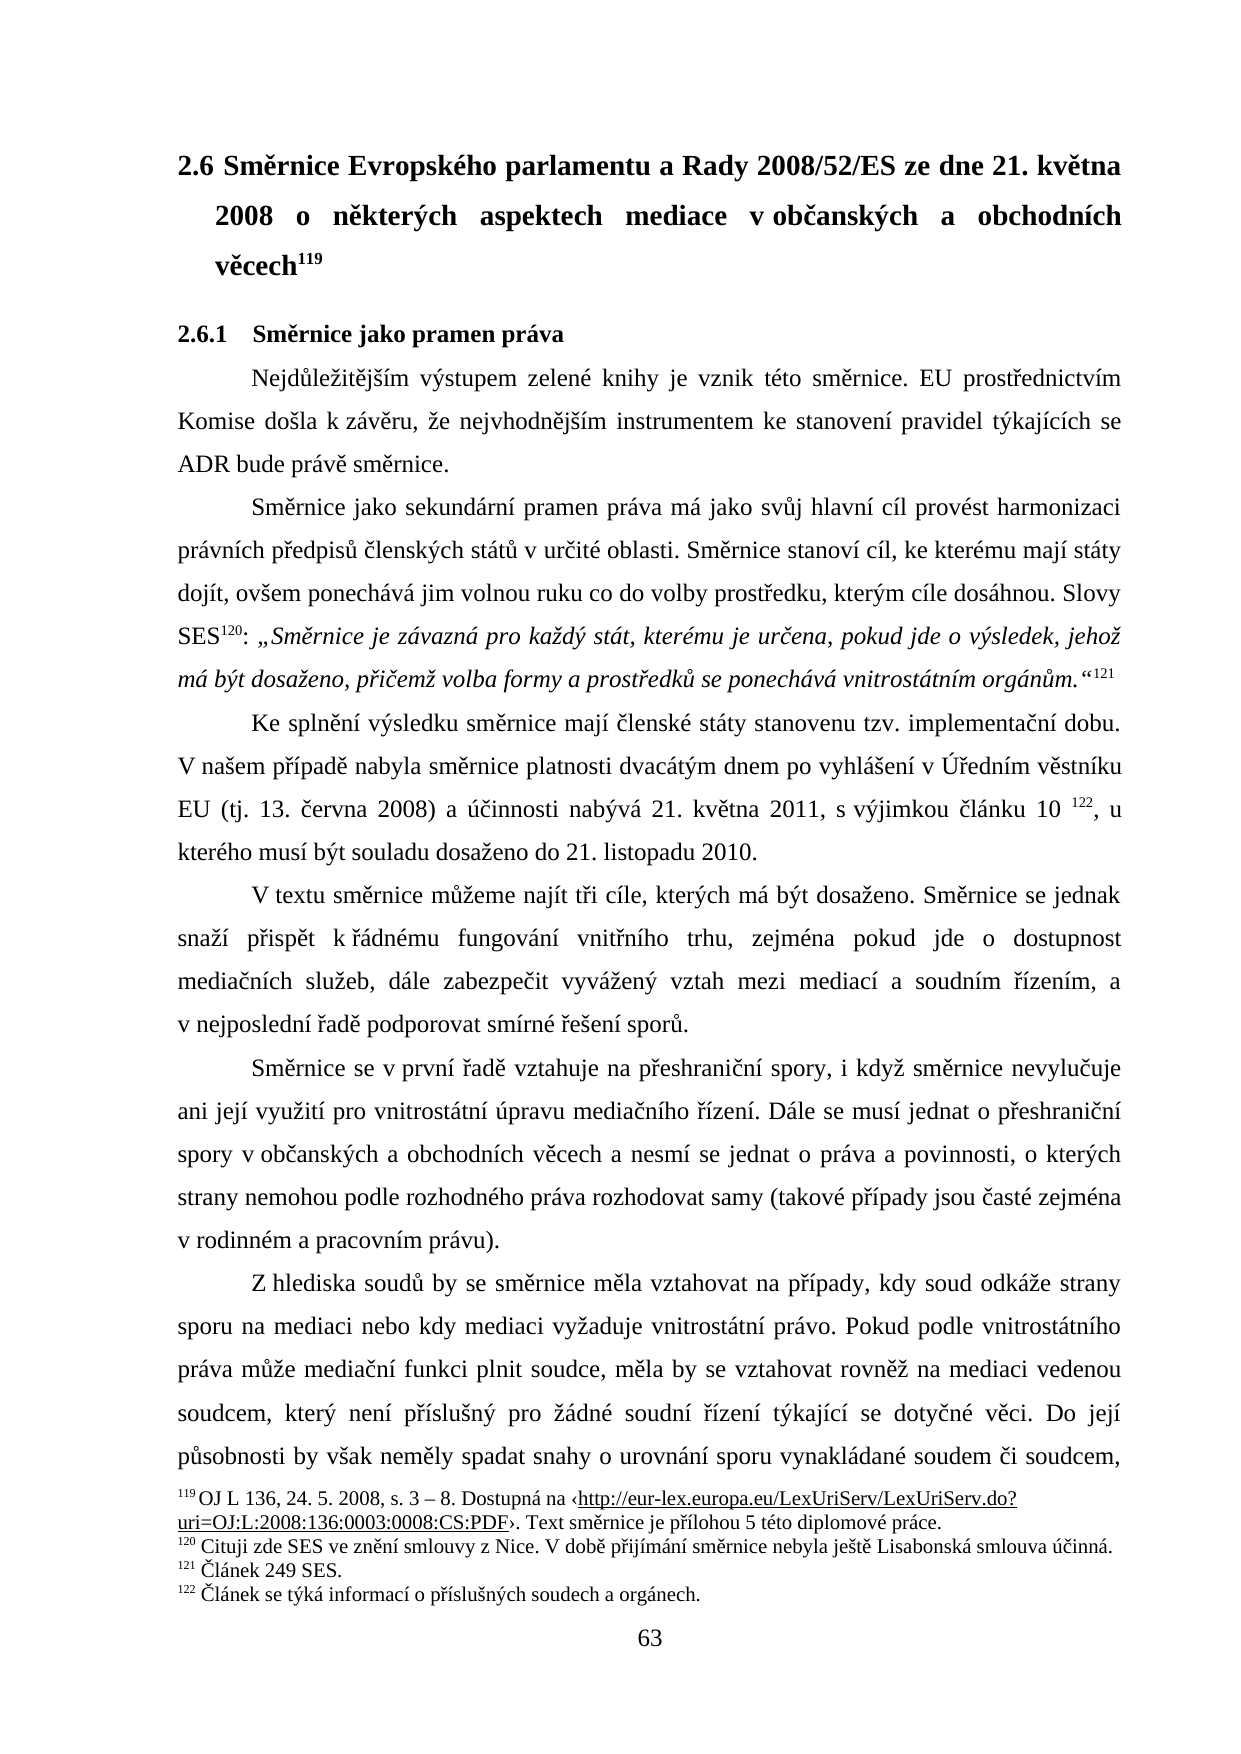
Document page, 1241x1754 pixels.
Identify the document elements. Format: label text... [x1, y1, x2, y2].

text Směrnice se v první řadě vztahuje na přeshraniční spory, i když směrnice nevylučuje ani její využití pro vnitrostátní úpravu mediačního řízení. Dále se musí jednat o přeshraniční spory v občanských a obchodních věcech a nesmí se jednat o práva a povinnosti, o kterých strany nemohou podle rozhodného práva rozhodovat samy (takové případy jsou časté zejména v rodinném a pracovním právu). [177, 1053, 1122, 1254]
text Ke splnění výsledku směrnice mají členské státy stanovenu tzv. implementační dobu. V našem případě nabyla směrnice platnosti dvacátým dnem po vyhlášení v Úředním věstníku EU (tj. 13. června 2008) a účinnosti nabývá 21. května 2011, s výjimkou článku 10 , u kterého musí být souladu dosaženo do 21. listopadu 2010. [177, 708, 1122, 866]
subtitle Směrnice jako pramen práva [177, 319, 1122, 348]
text V textu směrnice můžeme najít tři cíle, kterých má být dosaženo. Směrnice se jednak snaží přispět k řádnému fungování vnitřního trhu, zejména pokud jde o dostupnost mediačních služeb, dále zabezpečit vyvážený vztah mezi mediací a soudním řízením, a v nejposlední řadě podporovat smírné řešení sporů. [177, 880, 1122, 1038]
text Směrnice jako sekundární pramen práva má jako svůj hlavní cíl provést harmonizaci právních předpisů členských států v určité oblasti. Směrnice stanoví cíl, ke kterému mají státy dojít, ovšem ponechává jim volnou ruku co do volby prostředku, kterým cíle dosáhnou. Slovy SES: „Směrnice je závazná pro každý stát, kterému je určena, pokud jde o výsledek, jehož má být dosaženo, přičemž volba formy a prostředků se ponechává vnitrostátním orgánům.“ [177, 492, 1122, 693]
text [177, 1268, 1122, 1469]
text Nejdůležitějším výstupem zelené knihy je vznik této směrnice. EU prostřednictvím Komise došla k závěru, že nejvhodnějším instrumentem ke stanovení pravidel týkajících se ADR bude právě směrnice. [177, 363, 1122, 478]
subtitle Směrnice Evropského parlamentu a Rady 2008/52/ES ze dne 21. května 2008 o některých aspektech mediace v občanských a obchodních věcech [177, 148, 1122, 282]
